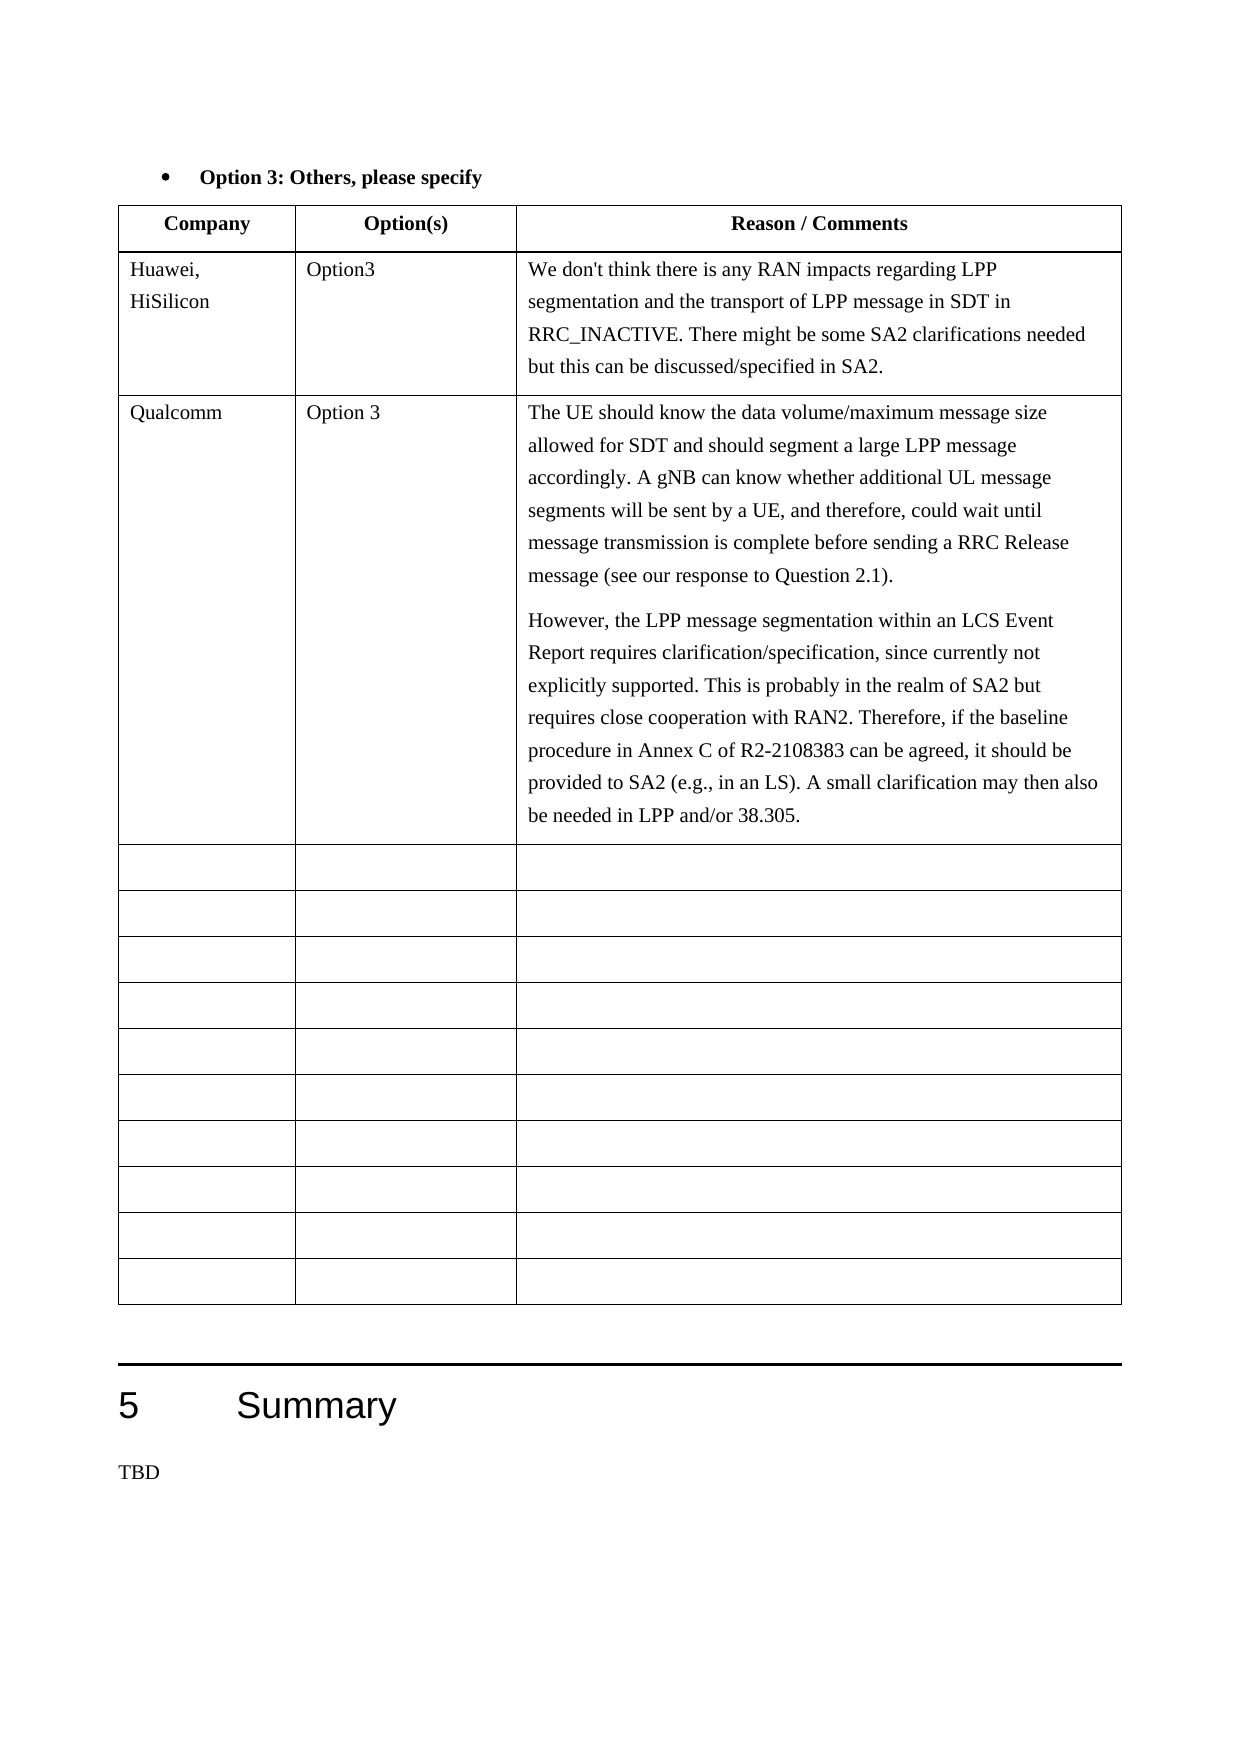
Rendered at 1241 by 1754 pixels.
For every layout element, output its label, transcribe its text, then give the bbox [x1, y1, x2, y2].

list Option 3: Others, please specify [162, 160, 1122, 193]
table_cell [296, 1167, 516, 1212]
table_cell [296, 937, 516, 982]
table_cell [517, 1213, 1121, 1258]
table_cell [517, 983, 1121, 1028]
table_cell [517, 1167, 1121, 1212]
table_cell [119, 1029, 295, 1074]
table_header Company [119, 206, 295, 251]
table_cell [119, 1259, 295, 1304]
table_cell The UE should know the data volume/maximum message size allowed for SDT and should segment a large LPP message accordingly. A gNB can know whether additional UL message segments will be sent by a UE, and therefore, could wait until message transmission is complete before sending a RRC Release message (see our response to Question 2.1). However, the LPP message segmentation within an LCS Event Report requires clarification/specification, since currently not explicitly supported. This is probably in the realm of SA2 but requires close cooperation with RAN2. Therefore, if the baseline procedure in Annex C of R2-2108383 can be agreed, it should be provided to SA2 (e.g., in an LS). A small clarification may then also be needed in LPP and/or 38.305. [517, 396, 1121, 843]
table_cell [517, 937, 1121, 982]
table_cell [296, 1259, 516, 1304]
table_cell [119, 1213, 295, 1258]
table_header Option(s) [296, 206, 516, 251]
table_cell [517, 1029, 1121, 1074]
text TBD [118, 1456, 1122, 1488]
table_cell [296, 891, 516, 936]
table_cell [119, 1167, 295, 1212]
table_cell We don't think there is any RAN impacts regarding LPP segmentation and the transport of LPP message in SDT in RRC_INACTIVE. There might be some SA2 clarifications needed but this can be discussed/specified in SA2. [517, 253, 1121, 395]
table_cell [296, 1075, 516, 1120]
table_cell [119, 845, 295, 889]
table_cell [296, 1029, 516, 1074]
table_cell Option3 [296, 253, 516, 395]
table_cell Huawei, HiSilicon [119, 253, 295, 395]
table_cell [296, 983, 516, 1028]
table_cell [119, 891, 295, 936]
table_cell [296, 845, 516, 889]
table_cell [517, 1121, 1121, 1166]
table_cell [119, 1121, 295, 1166]
table_cell Option 3 [296, 396, 516, 843]
table_cell [517, 845, 1121, 889]
table_cell [517, 1075, 1121, 1120]
table_cell [296, 1213, 516, 1258]
table_cell [119, 1075, 295, 1120]
subtitle 5 Summary [118, 1366, 1122, 1437]
table_cell [119, 937, 295, 982]
table_cell [517, 1259, 1121, 1304]
table_cell [296, 1121, 516, 1166]
table_cell [517, 891, 1121, 936]
table_cell [119, 983, 295, 1028]
table_cell Qualcomm [119, 396, 295, 843]
table_header Reason / Comments [517, 206, 1121, 251]
